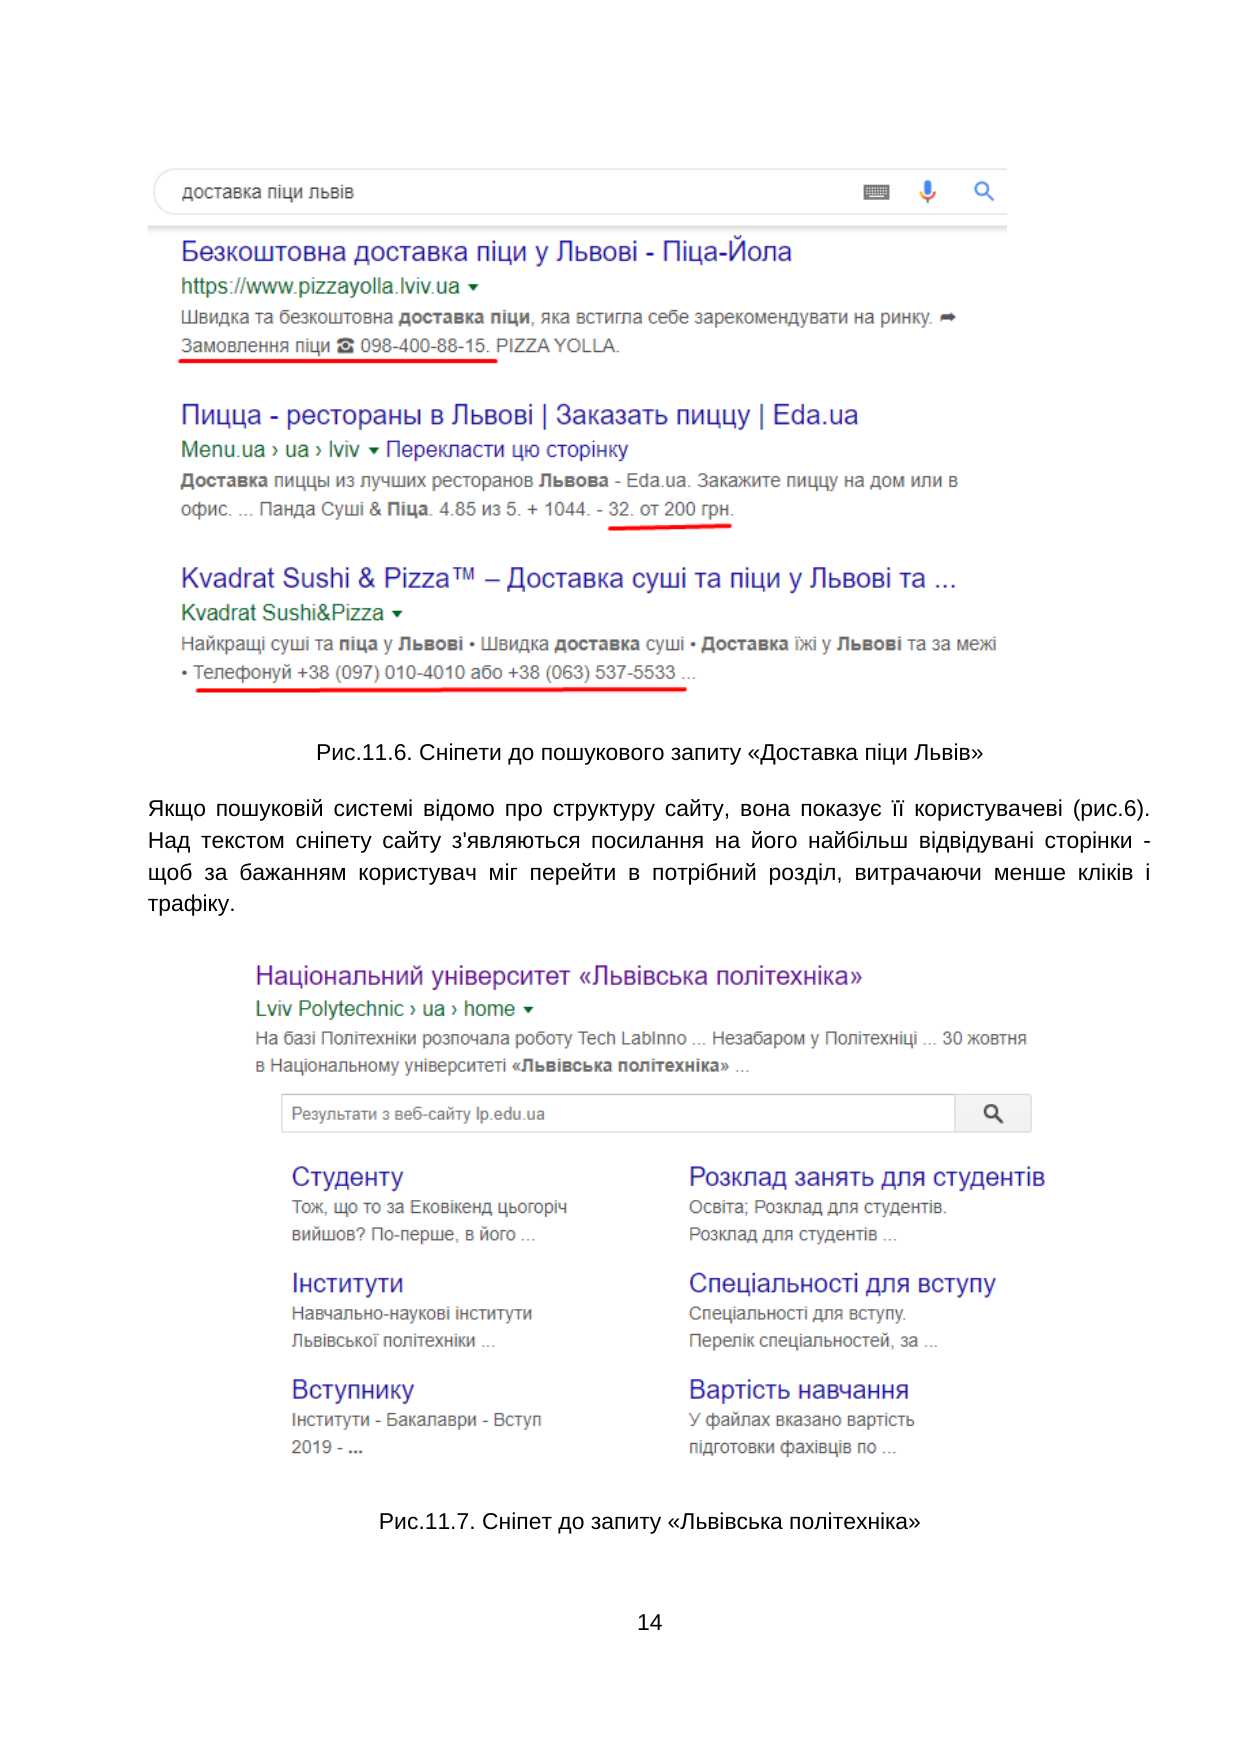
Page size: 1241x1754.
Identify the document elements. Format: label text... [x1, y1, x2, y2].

picture [236, 946, 1063, 1478]
picture [147, 155, 1008, 709]
text Якщо пошуковій системі відомо про структуру сайту, вона показує її користувачеві (рис.6). Над текстом сніпету сайту з'являються посилання на його найбільш відвідувані сторінки - щоб за бажанням користувач міг перейти в потрібний розділ, витрачаючи менше кліків і трафіку. [148, 795, 1152, 916]
text Рис.11.6. Сніпети до пошукового запиту «Доставка піци Львів» [148, 739, 1152, 765]
text Рис.11.7. Сніпет до запиту «Львівська політехніка» [148, 1508, 1152, 1534]
